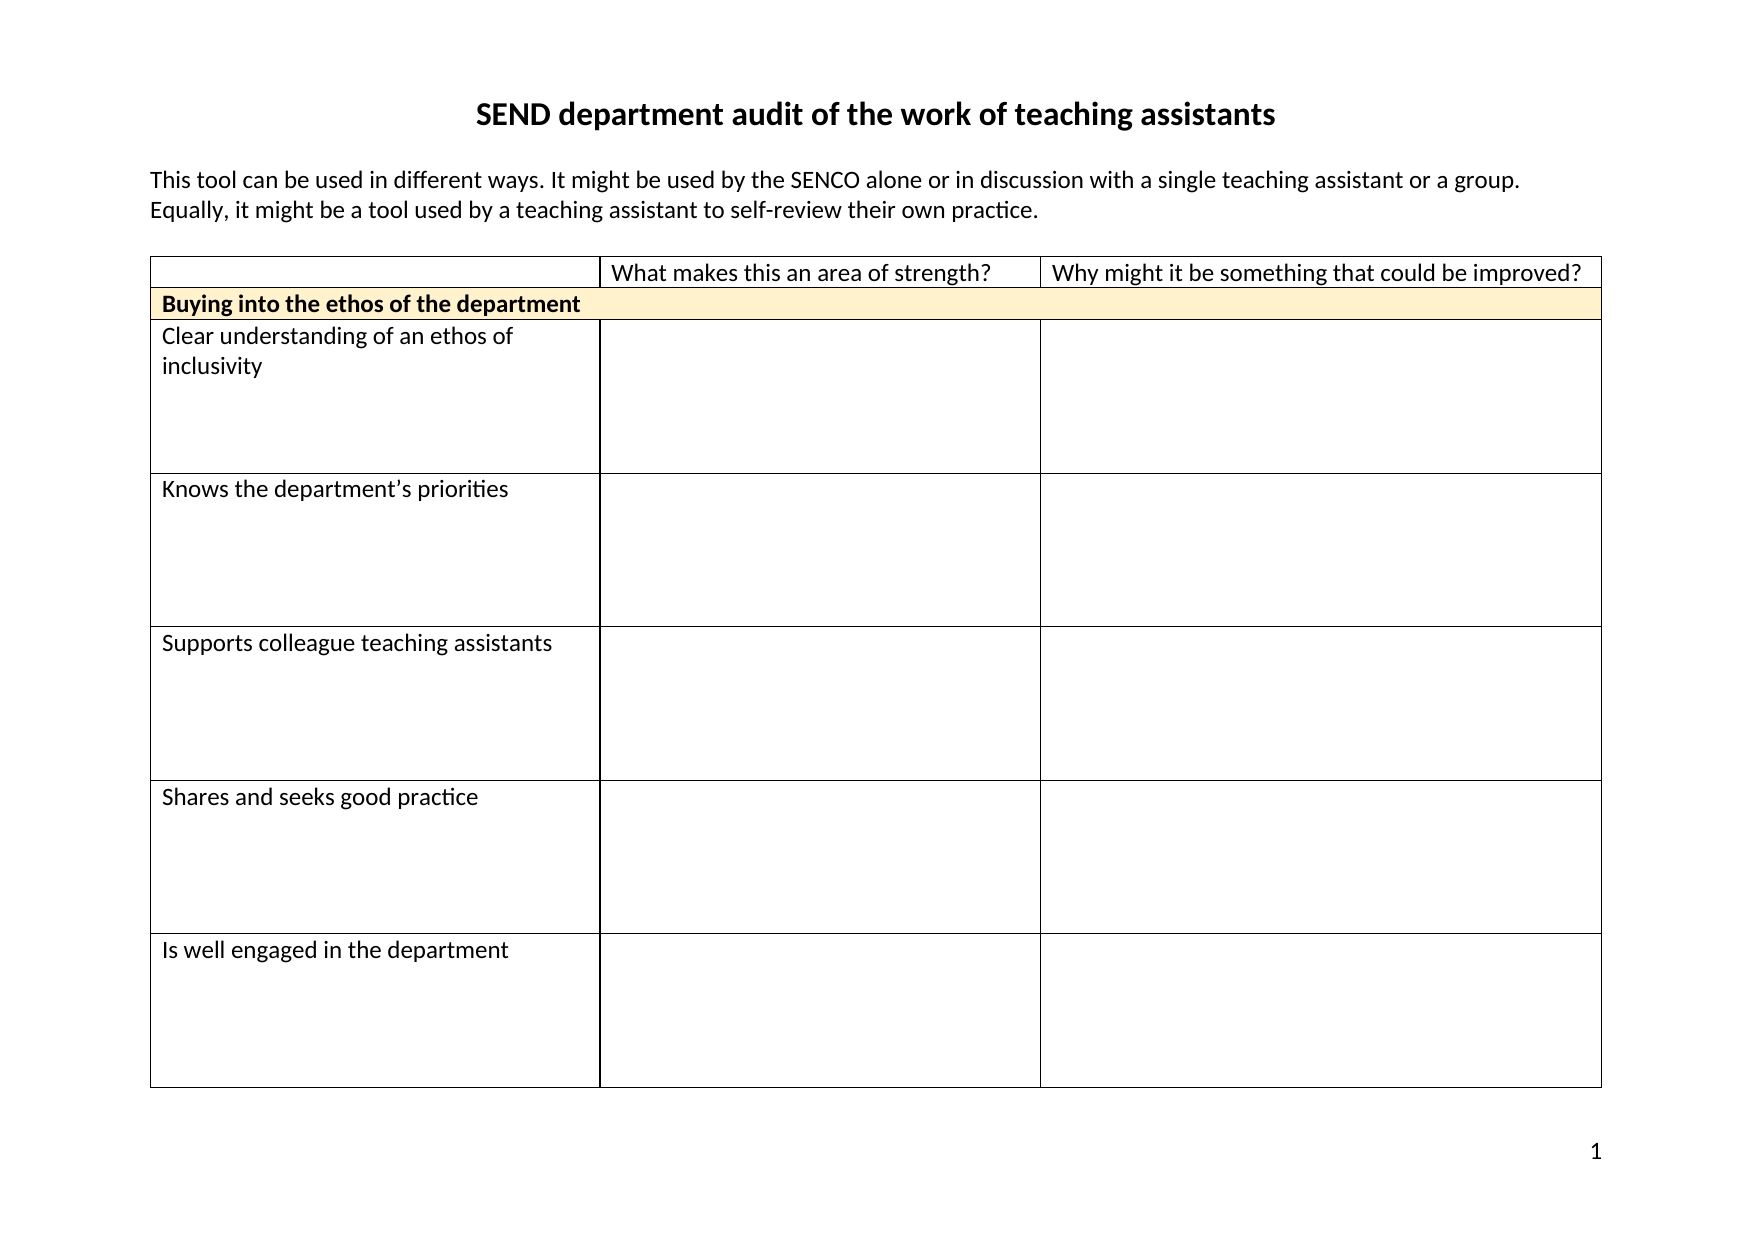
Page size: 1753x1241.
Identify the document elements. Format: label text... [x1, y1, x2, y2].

table_cell Clear understanding of an ethos of inclusivity [151, 320, 599, 472]
table_cell Shares and seeks good practice [151, 781, 599, 933]
table_cell Is well engaged in the department [151, 934, 599, 1087]
table_cell [601, 474, 1040, 626]
table_cell Knows the department’s priorities [151, 474, 599, 626]
table_cell [601, 627, 1040, 780]
table_header [151, 257, 599, 287]
table_cell [1041, 320, 1601, 472]
table_header What makes this an area of strength? [601, 257, 1040, 287]
table_cell [1041, 627, 1601, 780]
table_header Why might it be something that could be improved? [1041, 257, 1601, 287]
table_cell [601, 320, 1040, 472]
table_cell [601, 781, 1040, 933]
table_cell [601, 934, 1040, 1087]
text This tool can be used in different ways. It might be used by the SENCO alone or in discussion with a single teaching assistant or a group. Equally, it might be a tool used by a teaching assistant to self-review their own practice. [150, 164, 1602, 225]
table_cell [1041, 934, 1601, 1087]
table_cell Buying into the ethos of the department [151, 288, 1601, 319]
table_cell Supports colleague teaching assistants [151, 627, 599, 780]
table_cell [1041, 474, 1601, 626]
table_cell [1041, 781, 1601, 933]
text SEND department audit of the work of teaching assistants [150, 93, 1602, 133]
